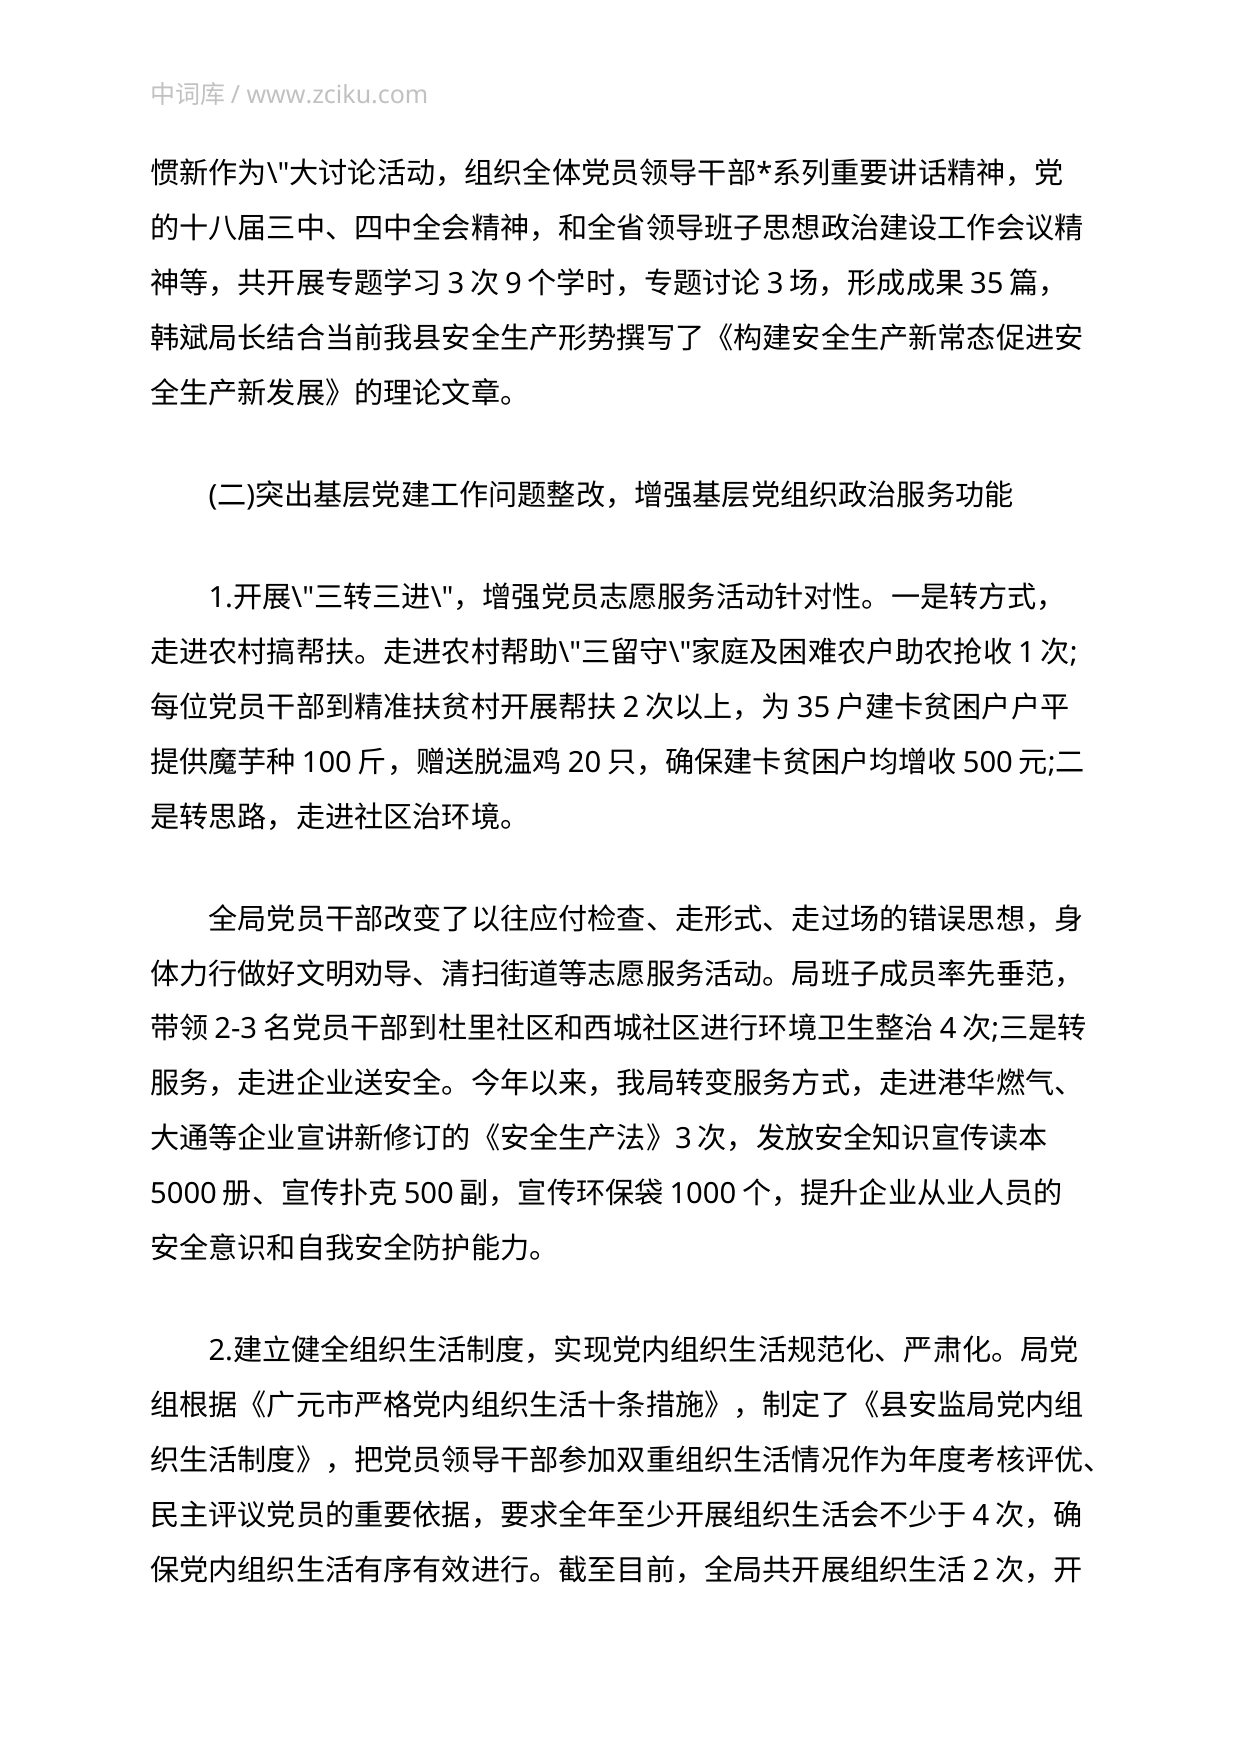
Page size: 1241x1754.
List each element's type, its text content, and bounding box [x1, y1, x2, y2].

text (二)突出基层党建工作问题整改，增强基层党组织政治服务功能 [150, 472, 1090, 514]
text 全局党员干部改变了以往应付检查、走形式、走过场的错误思想，身体力行做好文明劝导、清扫街道等志愿服务活动。局班子成员率先垂范，带领2-3名党员干部到杜里社区和西城社区进行环境卫生整治4次;三是转服务，走进企业送安全。今年以来，我局转变服务方式，走进港华燃气、大通等企业宣讲新修订的《安全生产法》3次，发放安全知识宣传读本5000册、宣传扑克500副，宣传环保袋1000个，提升企业从业人员的安全意识和自我安全防护能力。 [150, 895, 1090, 1267]
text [150, 150, 1090, 412]
text 1.开展\"三转三进\"，增强党员志愿服务活动针对性。一是转方式，走进农村搞帮扶。走进农村帮助\"三留守\"家庭及困难农户助农抢收1次;每位党员干部到精准扶贫村开展帮扶2次以上，为35户建卡贫困户户平提供魔芋种100斤，赠送脱温鸡20只，确保建卡贫困户均增收500元;二是转思路，走进社区治环境。 [150, 573, 1090, 836]
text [150, 1327, 1090, 1589]
